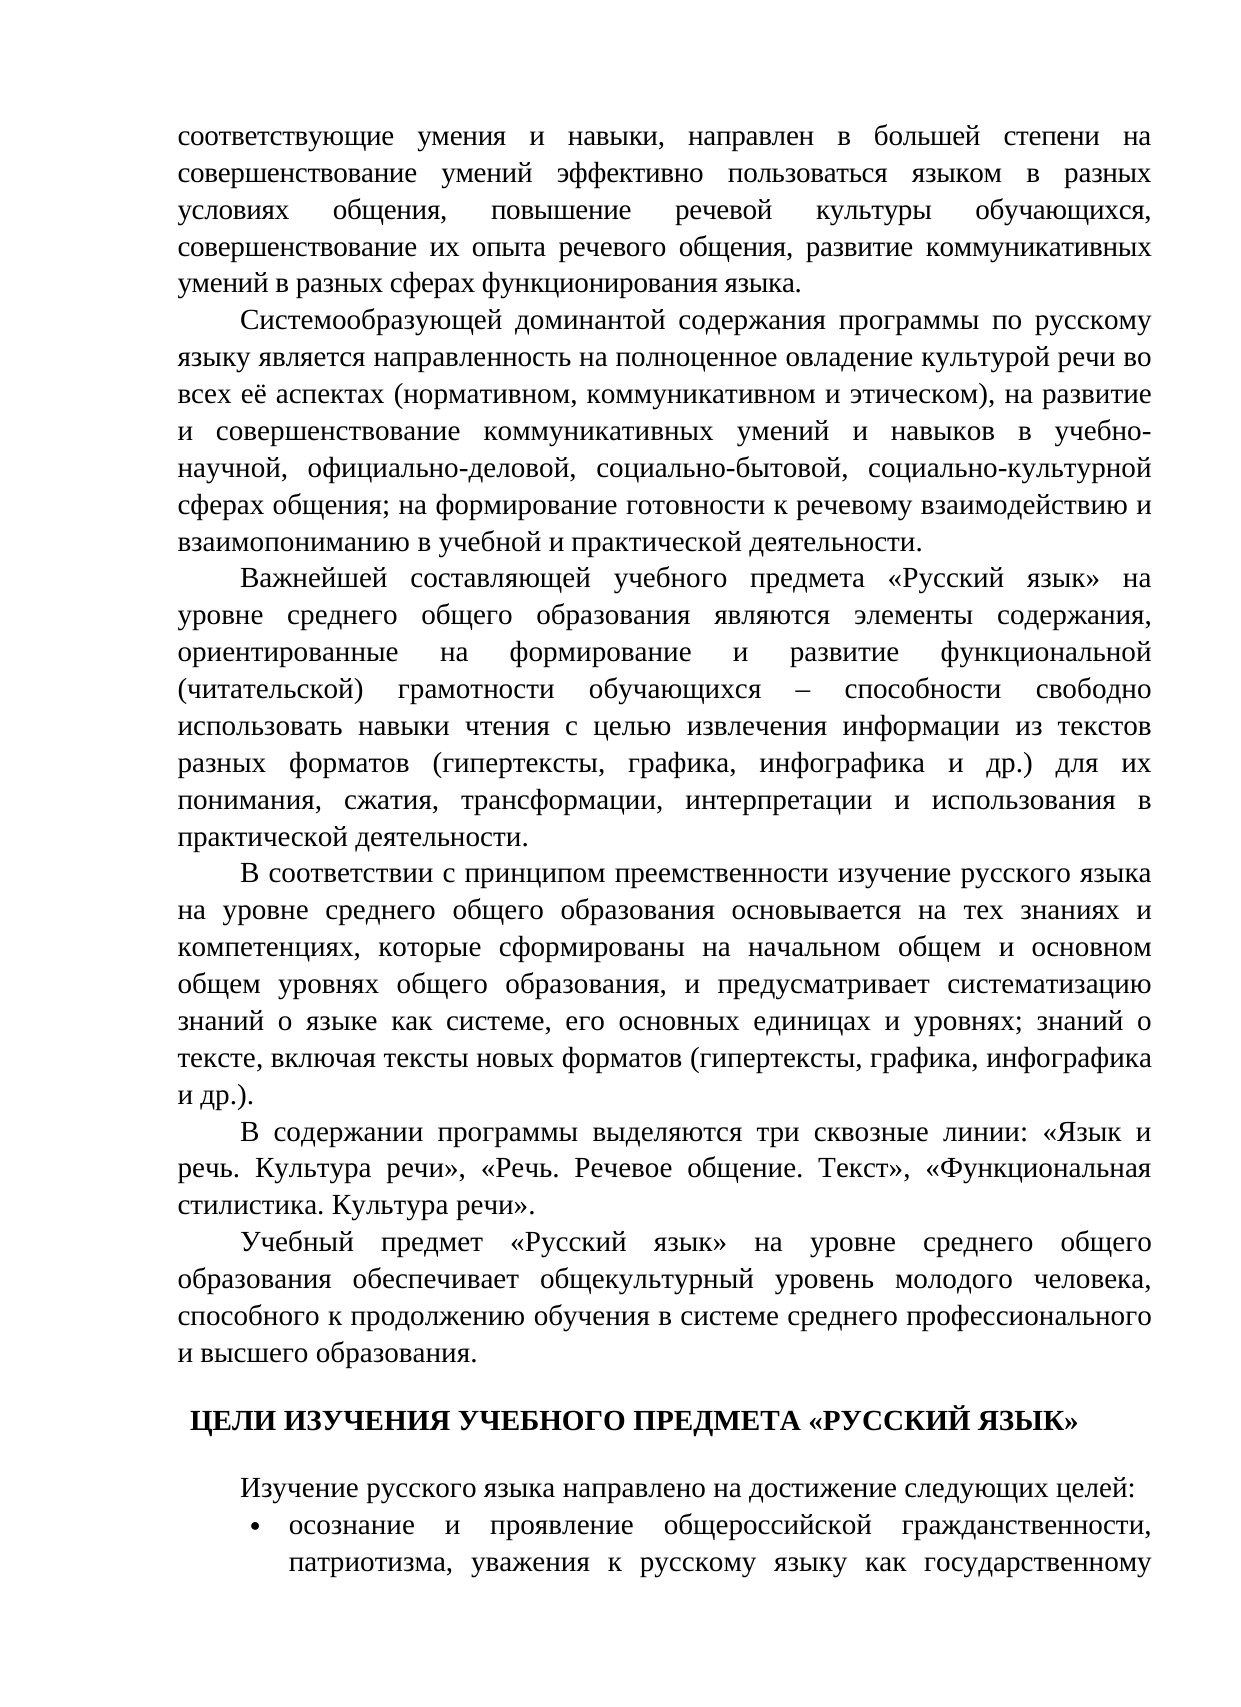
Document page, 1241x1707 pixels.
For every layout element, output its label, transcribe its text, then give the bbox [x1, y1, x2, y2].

text В соответствии с принципом преемственности изучение русского языка на уровне среднего общего образования основывается на тех знаниях и компетенциях, которые сформированы на начальном общем и основном общем уровнях общего образования, и предусматривает систематизацию знаний о языке как системе, его основных единицах и уровнях; знаний о тексте, включая тексты новых форматов (гипертексты, графика, инфографика и др.). [177, 856, 1152, 1110]
text Важнейшей составляющей учебного предмета «Русский язык» на уровне среднего общего образования являются элементы содержания, ориентированные на формирование и развитие функциональной (читательской) грамотности обучающихся – способности свободно использовать навыки чтения с целью извлечения информации из текстов разных форматов (гипертексты, графика, инфографика и др.) для их понимания, сжатия, трансформации, интерпретации и использования в практической деятельности. [177, 561, 1152, 852]
text Изучение русского языка направлено на достижение следующих целей: [177, 1470, 1152, 1504]
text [177, 118, 1152, 299]
text Учебный предмет «Русский язык» на уровне среднего общего образования обеспечивает общекультурный уровень молодого человека, способного к продолжению обучения в системе среднего профессионального и высшего образования. [177, 1224, 1152, 1368]
text В содержании программы выделяются три сквозные линии: «Язык и речь. Культура речи», «Речь. Речевое общение. Текст», «Функциональная стилистика. Культура речи». [177, 1114, 1152, 1221]
text ЦЕЛИ ИЗУЧЕНИЯ УЧЕБНОГО ПРЕДМЕТА «РУССКИЙ ЯЗЫК» [190, 1403, 1152, 1436]
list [251, 1507, 1152, 1577]
text Системообразующей доминантой содержания программы по русскому языку является направленность на полноценное овладение культурой речи во всех её аспектах (нормативном, коммуникативном и этическом), на развитие и совершенствование коммуникативных умений и навыков в учебно-научной, официально-деловой, социально-бытовой, социально-культурной сферах общения; на формирование готовности к речевому взаимодействию и взаимопониманию в учебной и практической деятельности. [177, 302, 1152, 557]
